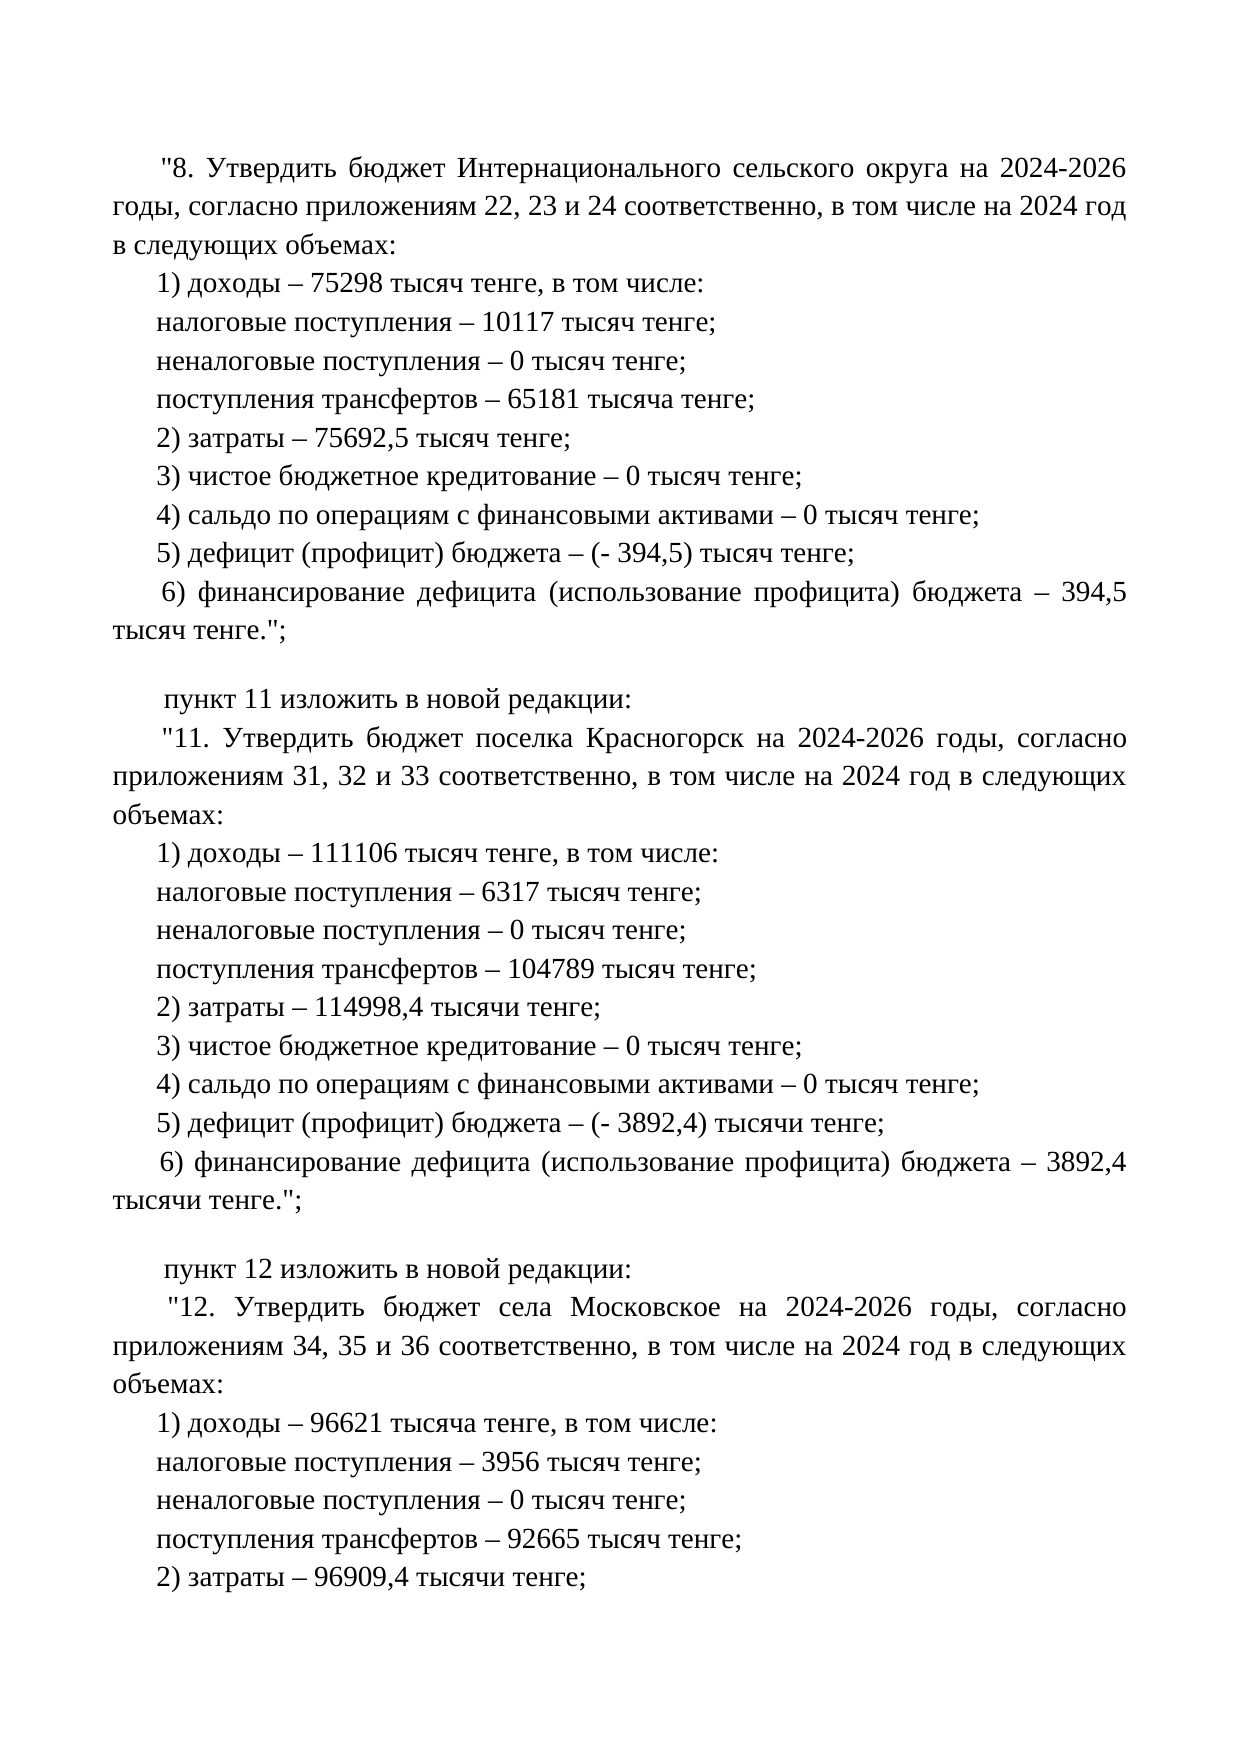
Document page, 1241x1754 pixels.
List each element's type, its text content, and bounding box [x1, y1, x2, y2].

text налоговые поступления – 6317 тысяч тенге; [112, 874, 1128, 907]
text неналоговые поступления – 0 тысяч тенге; [112, 343, 1128, 376]
text поступления трансфертов – 65181 тысяча тенге; [112, 381, 1128, 415]
text налоговые поступления – 3956 тысяч тенге; [112, 1444, 1128, 1477]
text "11. Утвердить бюджет поселка Красногорск на 2024-2026 годы, согласно приложениям 31, 32 и 33 соответственно, в том числе на 2024 год в следующих объемах: [112, 720, 1128, 830]
text 1) доходы – 111106 тысяч тенге, в том числе: [112, 835, 1128, 869]
text 2) затраты – 75692,5 тысяч тенге; [112, 420, 1128, 453]
text налоговые поступления – 10117 тысяч тенге; [112, 304, 1128, 338]
text поступления трансфертов – 104789 тысяч тенге; [112, 951, 1128, 984]
text неналоговые поступления – 0 тысяч тенге; [112, 1482, 1128, 1516]
text пункт 12 изложить в новой редакции: [112, 1251, 1128, 1284]
text 5) дефицит (профицит) бюджета – (- 394,5) тысяч тенге; [112, 535, 1128, 569]
text "12. Утвердить бюджет села Московское на 2024-2026 годы, согласно приложениям 34, 35 и 36 соответственно, в том числе на 2024 год в следующих объемах: [112, 1289, 1128, 1400]
text 1) доходы – 75298 тысяч тенге, в том числе: [112, 266, 1128, 299]
text поступления трансфертов – 92665 тысяч тенге; [112, 1521, 1128, 1554]
text 6) финансирование дефицита (использование профицита) бюджета – 3892,4 тысячи тенге."; [112, 1144, 1128, 1216]
text 6) финансирование дефицита (использование профицита) бюджета – 394,5 тысяч тенге."; [112, 574, 1128, 646]
text пункт 11 изложить в новой редакции: [112, 681, 1128, 715]
text "8. Утвердить бюджет Интернационального сельского округа на 2024-2026 годы, согласно приложениям 22, 23 и 24 соответственно, в том числе на 2024 год в следующих объемах: [112, 150, 1128, 261]
text 4) сальдо по операциям с финансовыми активами – 0 тысяч тенге; [112, 1067, 1128, 1100]
text 1) доходы – 96621 тысяча тенге, в том числе: [112, 1405, 1128, 1439]
text 3) чистое бюджетное кредитование – 0 тысяч тенге; [112, 458, 1128, 492]
text 4) сальдо по операциям с финансовыми активами – 0 тысяч тенге; [112, 497, 1128, 530]
text 2) затраты – 114998,4 тысячи тенге; [112, 989, 1128, 1023]
text 5) дефицит (профицит) бюджета – (- 3892,4) тысячи тенге; [112, 1105, 1128, 1139]
text неналоговые поступления – 0 тысяч тенге; [112, 912, 1128, 946]
text 3) чистое бюджетное кредитование – 0 тысяч тенге; [112, 1028, 1128, 1062]
text 2) затраты – 96909,4 тысячи тенге; [112, 1559, 1128, 1593]
